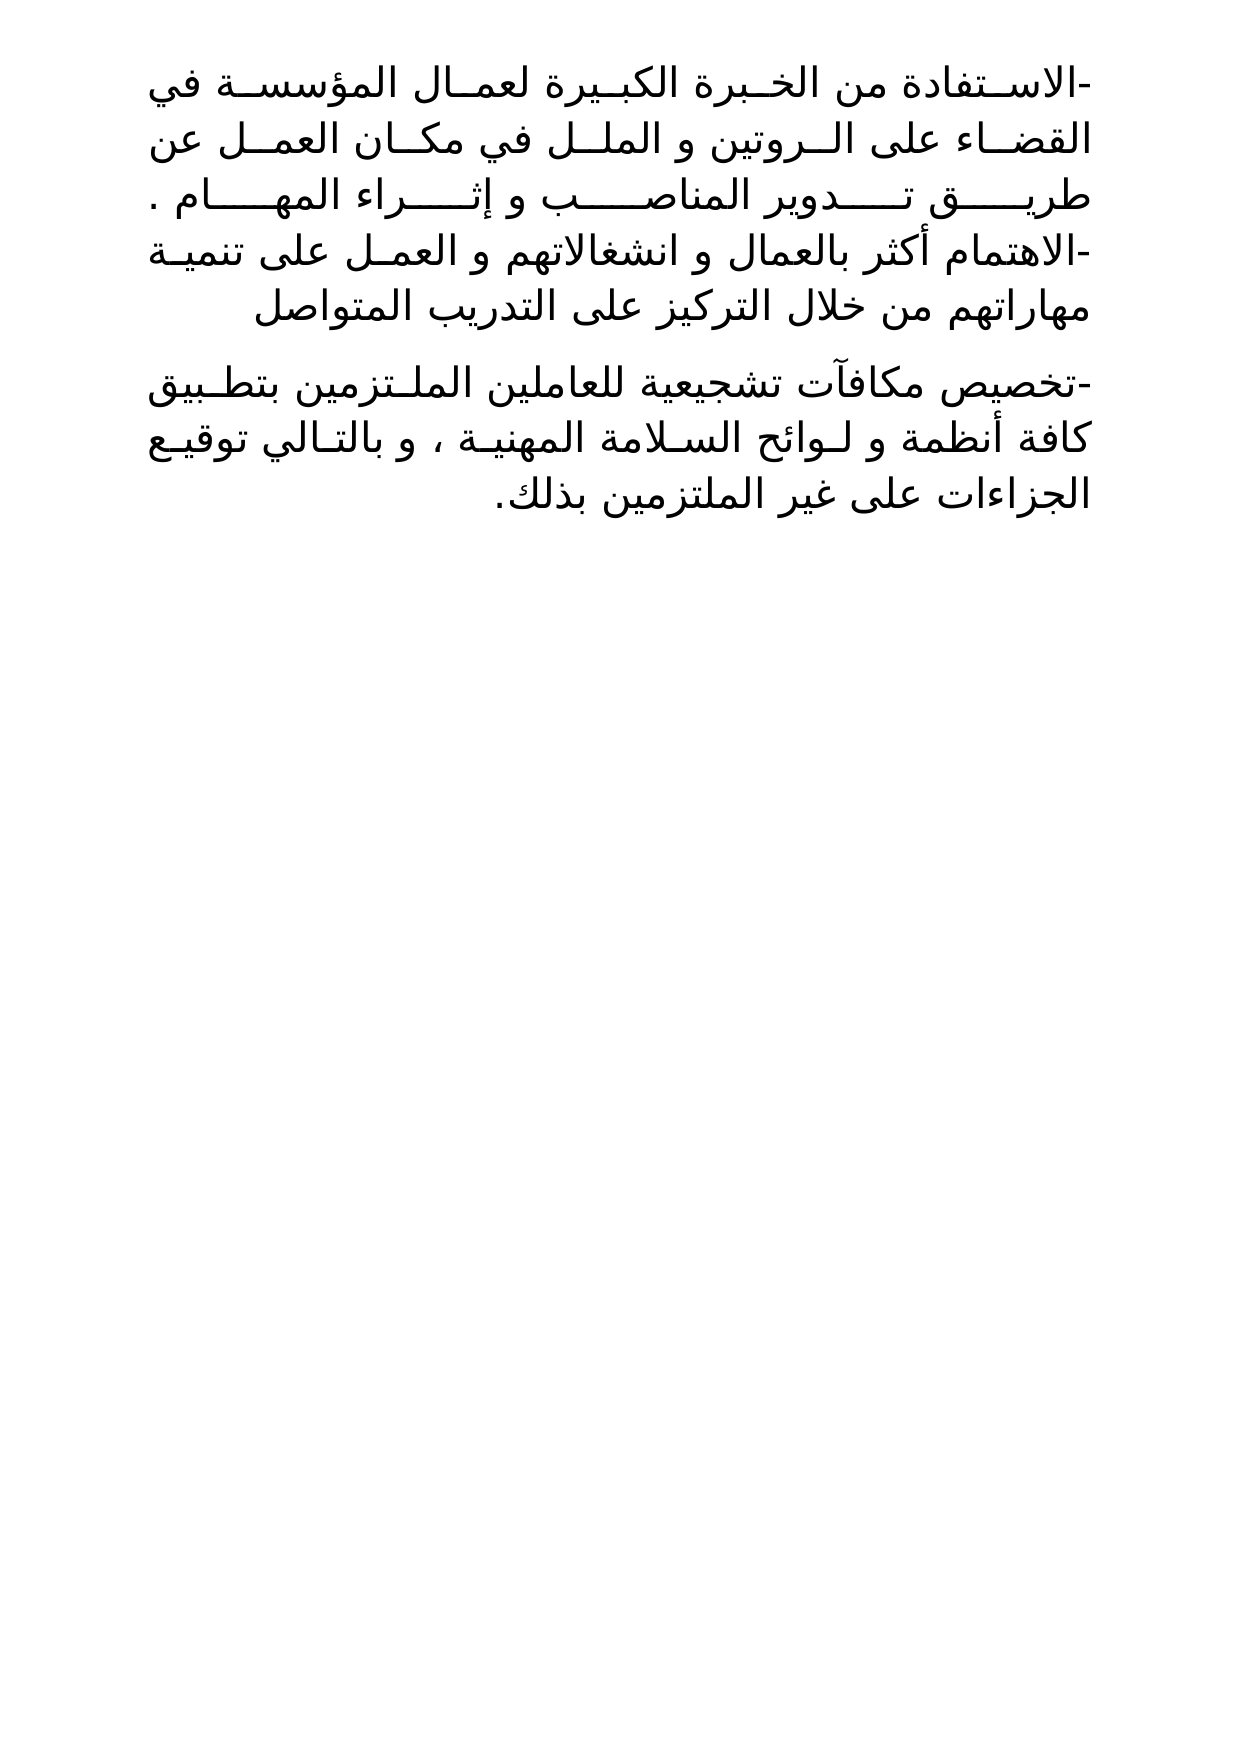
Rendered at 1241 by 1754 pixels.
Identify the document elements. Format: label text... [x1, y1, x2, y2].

text -تخصيص مكافآت تشجيعية للعاملين الملتزمين بتطبيق كافة أنظمة و لوائح السلامة المهنية ، و بالتالي توقيع الجزاءات على غير الملتزمين بذلك. [148, 358, 1093, 518]
text -الاستفادة من الخبرة الكبيرة لعمال المؤسسة في القضاء على الروتين و الملل في مكان العمل عن طريق تدوير المناصب و إثراء المهام . -الاهتمام أكثر بالعمال و انشغالاتهم و العمل على تنمية مهاراتهم من خلال التركيز على التدريب المتواصل [148, 59, 1093, 331]
